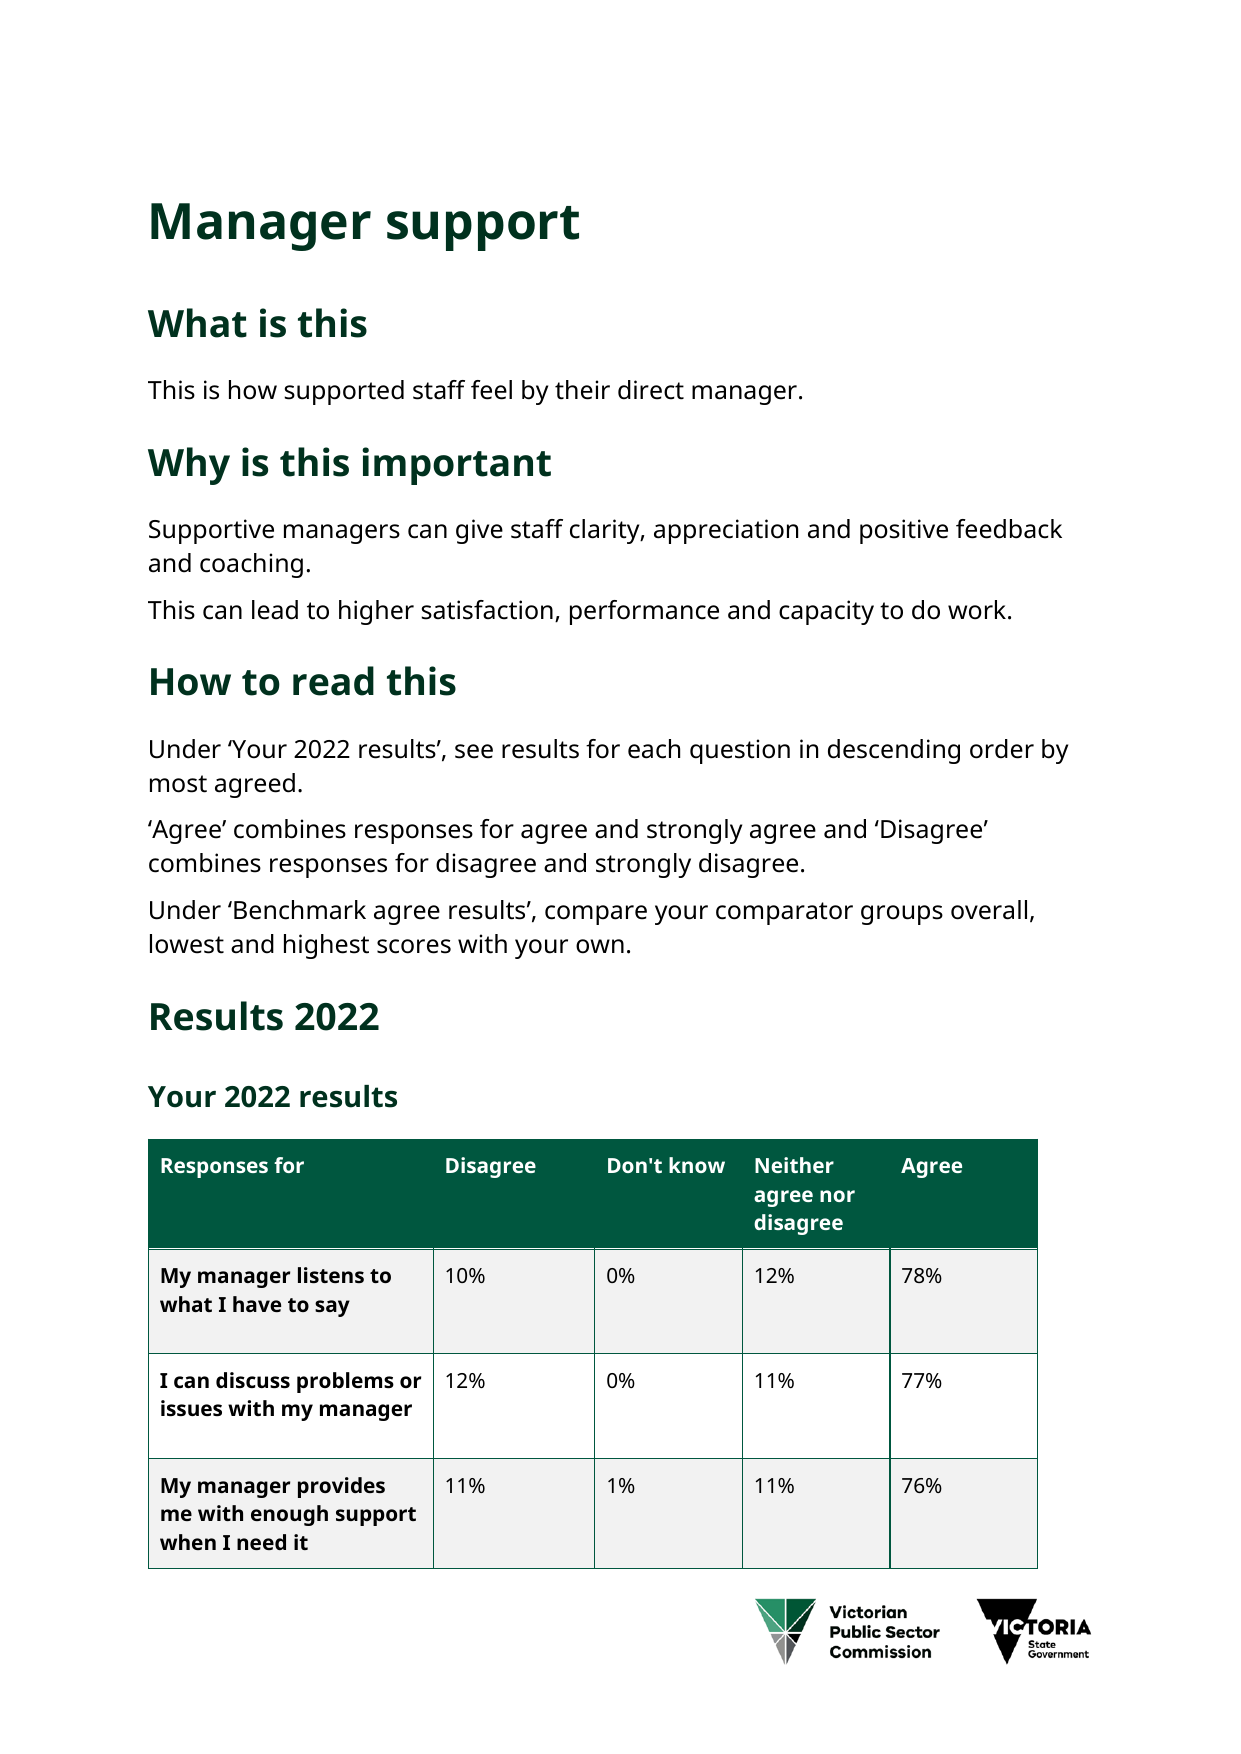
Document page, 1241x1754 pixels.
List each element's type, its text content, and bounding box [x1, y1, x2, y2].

text Under ‘Benchmark agree results’, compare your comparator groups overall, lowest and highest scores with your own. [148, 892, 1092, 961]
subtitle Manager support [148, 186, 1092, 254]
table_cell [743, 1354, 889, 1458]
subtitle Results 2022 [148, 990, 1092, 1041]
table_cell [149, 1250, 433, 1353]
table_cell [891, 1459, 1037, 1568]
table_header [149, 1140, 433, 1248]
text This can lead to higher satisfaction, performance and capacity to do work. [148, 592, 1092, 626]
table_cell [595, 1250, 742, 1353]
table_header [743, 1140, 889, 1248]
subtitle How to read this [148, 656, 1092, 707]
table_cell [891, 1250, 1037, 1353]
subtitle Why is this important [148, 436, 1092, 487]
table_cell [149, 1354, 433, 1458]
text Under ‘Your 2022 results’, see results for each question in descending order by most agreed. [148, 731, 1092, 799]
text Supportive managers can give staff clarity, appreciation and positive feedback and coaching. [148, 512, 1092, 580]
text ‘Agree’ combines responses for agree and strongly agree and ‘Disagree’ combines responses for disagree and strongly disagree. [148, 812, 1092, 880]
subtitle Your 2022 results [148, 1076, 1092, 1116]
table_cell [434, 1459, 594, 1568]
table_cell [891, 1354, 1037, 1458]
text This is how supported staff feel by their direct manager. [148, 373, 1092, 407]
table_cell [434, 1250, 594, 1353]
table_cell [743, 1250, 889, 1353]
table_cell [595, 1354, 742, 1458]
picture [754, 1598, 1093, 1666]
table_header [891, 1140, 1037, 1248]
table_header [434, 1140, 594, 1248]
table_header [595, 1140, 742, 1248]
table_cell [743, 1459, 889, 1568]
subtitle What is this [148, 297, 1092, 348]
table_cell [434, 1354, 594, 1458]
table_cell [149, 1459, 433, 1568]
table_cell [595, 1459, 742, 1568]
